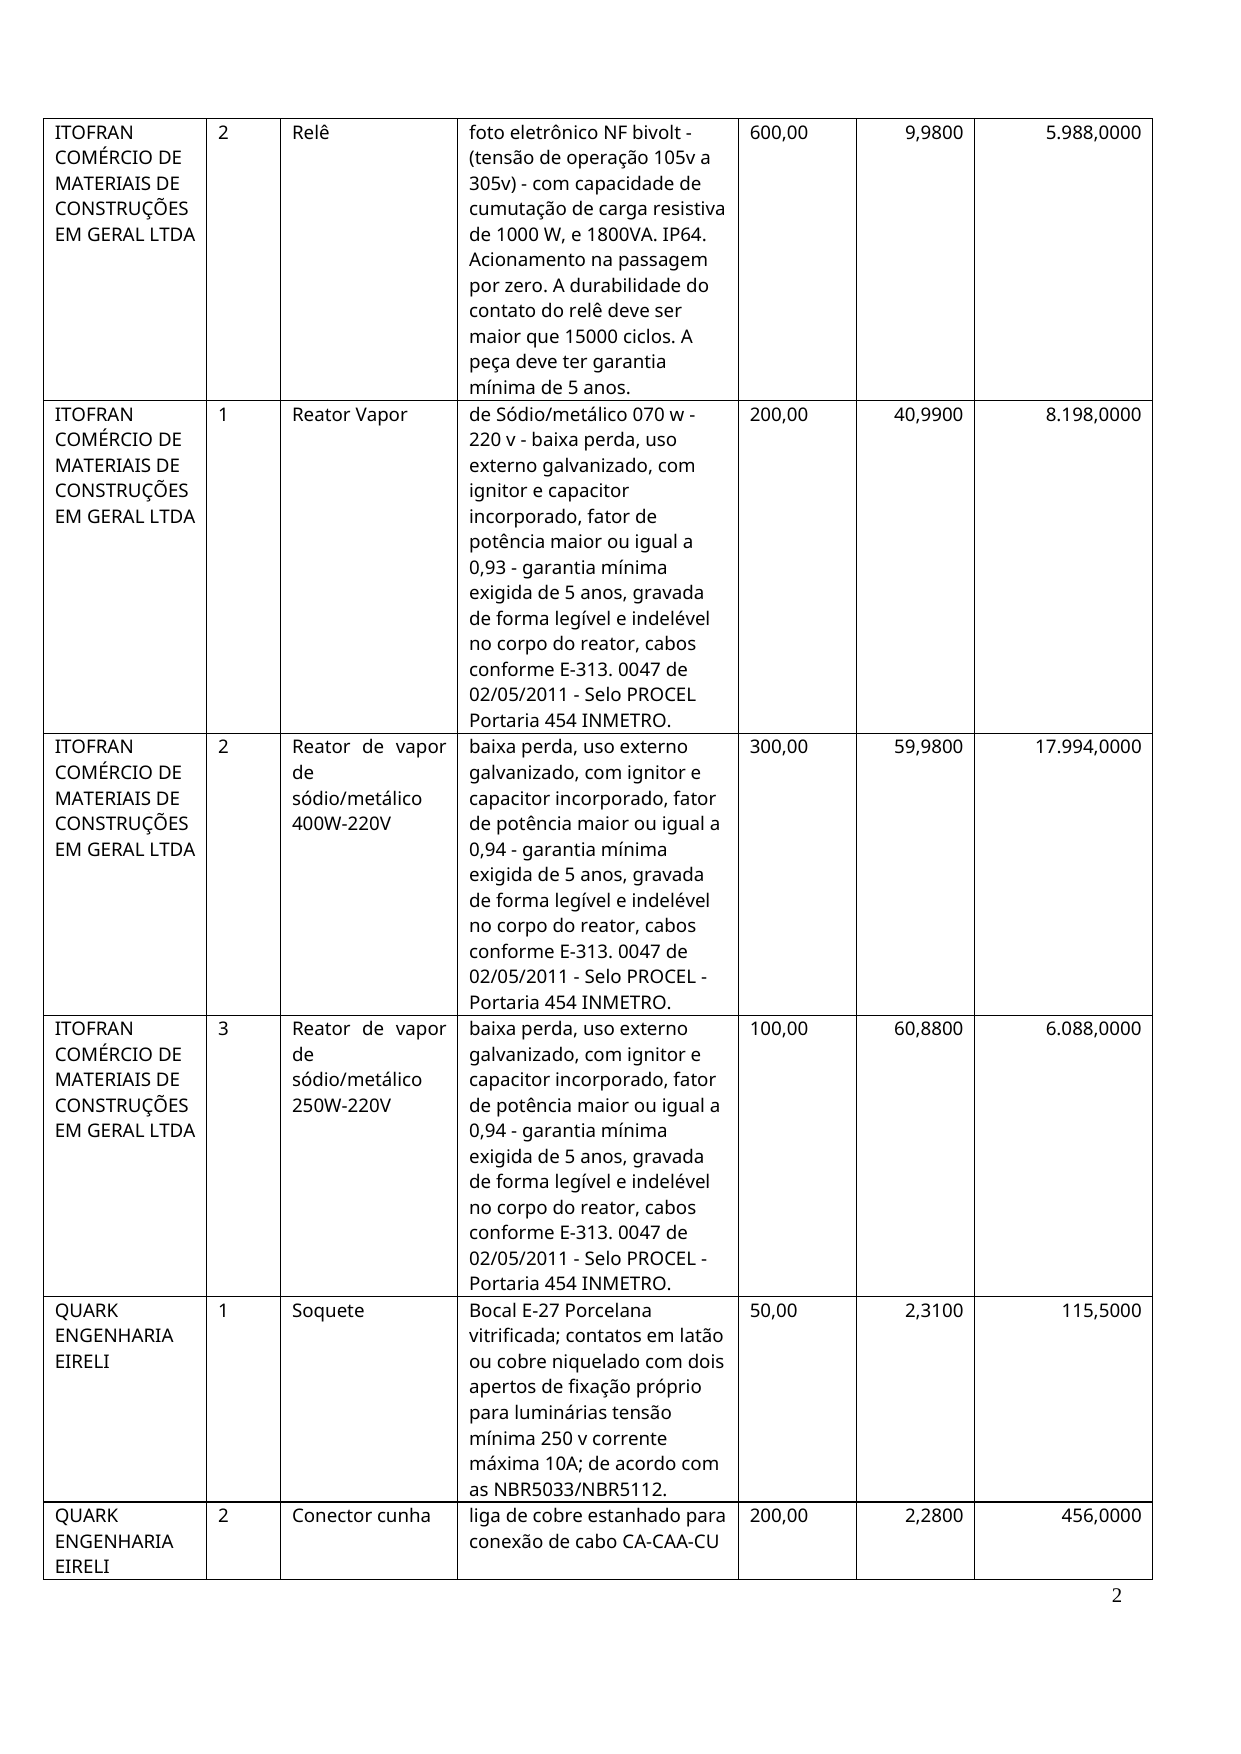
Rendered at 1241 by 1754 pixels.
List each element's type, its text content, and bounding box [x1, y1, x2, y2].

table_cell Bocal E-27 Porcelana vitrificada; contatos em latão ou cobre niquelado com dois apertos de fixação próprio para luminárias tensão mínima 250 v corrente máxima 10A; de acordo com as NBR5033/NBR5112. [458, 1297, 738, 1501]
table_cell 6.088,0000 [975, 1016, 1152, 1296]
table_cell 2,3100 [857, 1297, 974, 1501]
table_cell 60,8800 [857, 1016, 974, 1296]
table_cell Relê [281, 119, 457, 400]
table_cell 600,00 [739, 119, 856, 400]
table_cell baixa perda, uso externo galvanizado, com ignitor e capacitor incorporado, fator de potência maior ou igual a 0,94 - garantia mínima exigida de 5 anos, gravada de forma legível e indelével no corpo do reator, cabos conforme E-313. 0047 de 02/05/2011 - Selo PROCEL - Portaria 454 INMETRO. [458, 1016, 738, 1296]
table_cell ITOFRAN COMÉRCIO DE MATERIAIS DE CONSTRUÇÕES EM GERAL LTDA [44, 1016, 206, 1296]
table_cell 17.994,0000 [975, 734, 1152, 1014]
table_cell Conector cunha [281, 1503, 457, 1579]
table_cell 100,00 [739, 1016, 856, 1296]
table_cell liga de cobre estanhado para conexão de cabo CA-CAA-CU [458, 1503, 738, 1579]
table_cell 40,9900 [857, 401, 974, 733]
table_cell Soquete [281, 1297, 457, 1501]
table_cell ITOFRAN COMÉRCIO DE MATERIAIS DE CONSTRUÇÕES EM GERAL LTDA [44, 734, 206, 1014]
table_cell 8.198,0000 [975, 401, 1152, 733]
table_cell 2,2800 [857, 1503, 974, 1579]
table_cell ITOFRAN COMÉRCIO DE MATERIAIS DE CONSTRUÇÕES EM GERAL LTDA [44, 401, 206, 733]
table_cell 2 [207, 1503, 280, 1579]
table_cell foto eletrônico NF bivolt - (tensão de operação 105v a 305v) - com capacidade de cumutação de carga resistiva de 1000 W, e 1800VA. IP64. Acionamento na passagem por zero. A durabilidade do contato do relê deve ser maior que 15000 ciclos. A peça deve ter garantia mínima de 5 anos. [458, 119, 738, 400]
table_cell 9,9800 [857, 119, 974, 400]
table_cell 5.988,0000 [975, 119, 1152, 400]
table_cell baixa perda, uso externo galvanizado, com ignitor e capacitor incorporado, fator de potência maior ou igual a 0,94 - garantia mínima exigida de 5 anos, gravada de forma legível e indelével no corpo do reator, cabos conforme E-313. 0047 de 02/05/2011 - Selo PROCEL - Portaria 454 INMETRO. [458, 734, 738, 1014]
table_cell 300,00 [739, 734, 856, 1014]
table_cell de Sódio/metálico 070 w - 220 v - baixa perda, uso externo galvanizado, com ignitor e capacitor incorporado, fator de potência maior ou igual a 0,93 - garantia mínima exigida de 5 anos, gravada de forma legível e indelével no corpo do reator, cabos conforme E-313. 0047 de 02/05/2011 - Selo PROCEL Portaria 454 INMETRO. [458, 401, 738, 733]
table_cell 50,00 [739, 1297, 856, 1501]
table_cell 59,9800 [857, 734, 974, 1014]
table_cell 2 [207, 734, 280, 1014]
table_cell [44, 119, 206, 400]
table_cell QUARK ENGENHARIA EIRELI [44, 1297, 206, 1501]
table_cell Reator de vapor de sódio/metálico 400W-220V [281, 734, 457, 1014]
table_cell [44, 1503, 206, 1579]
table_cell 2 [207, 119, 280, 400]
table_cell 1 [207, 401, 280, 733]
table_cell 200,00 [739, 1503, 856, 1579]
table_cell 456,0000 [975, 1503, 1152, 1579]
table_cell 200,00 [739, 401, 856, 733]
table_cell 3 [207, 1016, 280, 1296]
table_cell Reator Vapor [281, 401, 457, 733]
table_cell 115,5000 [975, 1297, 1152, 1501]
table_cell 1 [207, 1297, 280, 1501]
table_cell Reator de vapor de sódio/metálico 250W-220V [281, 1016, 457, 1296]
